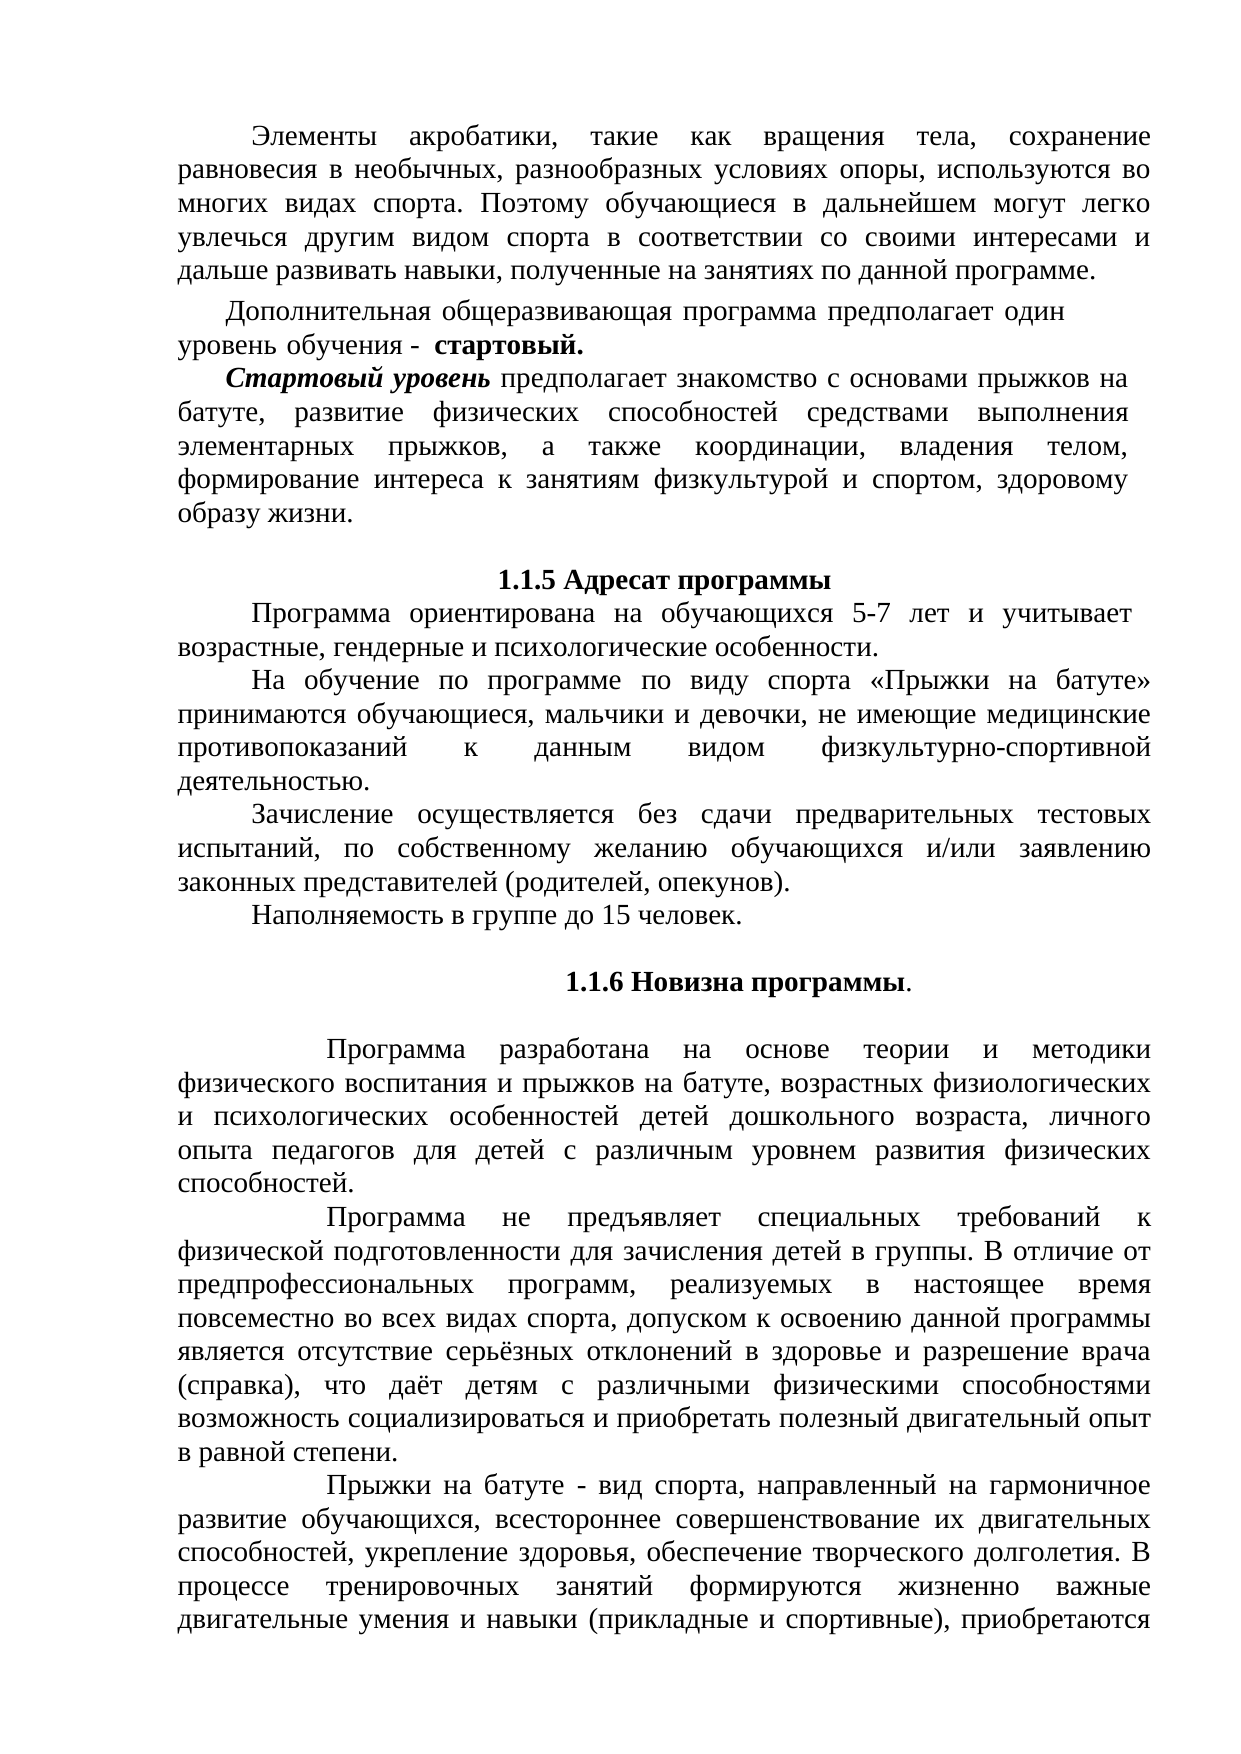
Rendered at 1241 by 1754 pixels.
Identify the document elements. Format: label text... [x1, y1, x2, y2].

text Наполняемость в группе до 15 человек. [177, 897, 1152, 931]
text На обучение по программе по виду спорта «Прыжки на батуте» принимаются обучающиеся, мальчики и девочки, не имеющие медицинские противопоказаний к данным видом физкультурно-спортивной деятельностью. [177, 662, 1152, 797]
text 1.1.5 Адресат программы [177, 562, 1152, 595]
text 1.1.6 Новизна программы. [177, 964, 1152, 998]
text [177, 1467, 1152, 1635]
text Элементы акробатики, такие как вращения тела, сохранение равновесия в необычных, разнообразных условиях опоры, используются во многих видах спорта. Поэтому обучающиеся в дальнейшем могут легко увлечься другим видом спорта в соответствии со своими интересами и дальше развивать навыки, полученные на занятиях по данной программе. [177, 118, 1152, 286]
text Программа ориентирована на обучающихся 5-7 лет и учитывает возрастные, гендерные и психологические особенности. [177, 595, 1152, 662]
text Программа разработана на основе теории и методики физического воспитания и прыжков на батуте, возрастных физиологических и психологических особенностей детей дошкольного возраста, личного опыта педагогов для детей с различным уровнем развития физических способностей. [177, 1031, 1152, 1199]
text Зачисление осуществляется без сдачи предварительных тестовых испытаний, по собственному желанию обучающихся и/или заявлению законных представителей (родителей, опекунов). [177, 797, 1152, 897]
text Программа не предъявляет специальных требований к физической подготовленности для зачисления детей в группы. В отличие от предпрофессиональных программ, реализуемых в настоящее время повсеместно во всех видах спорта, допуском к освоению данной программы является отсутствие серьёзных отклонений в здоровье и разрешение врача (справка), что даёт детям с различными физическими способностями возможность социализироваться и приобретать полезный двигательный опыт в равной степени. [177, 1199, 1152, 1467]
text Стартовый уровень предполагает знакомство с основами прыжков на батуте, развитие физических способностей средствами выполнения элементарных прыжков, а также координации, владения телом, формирование интереса к занятиям физкультурой и спортом, здоровому образу жизни. [177, 361, 1128, 528]
text Дополнительная общеразвивающая программа предполагает один уровень обучения - стартовый. [177, 293, 1152, 361]
